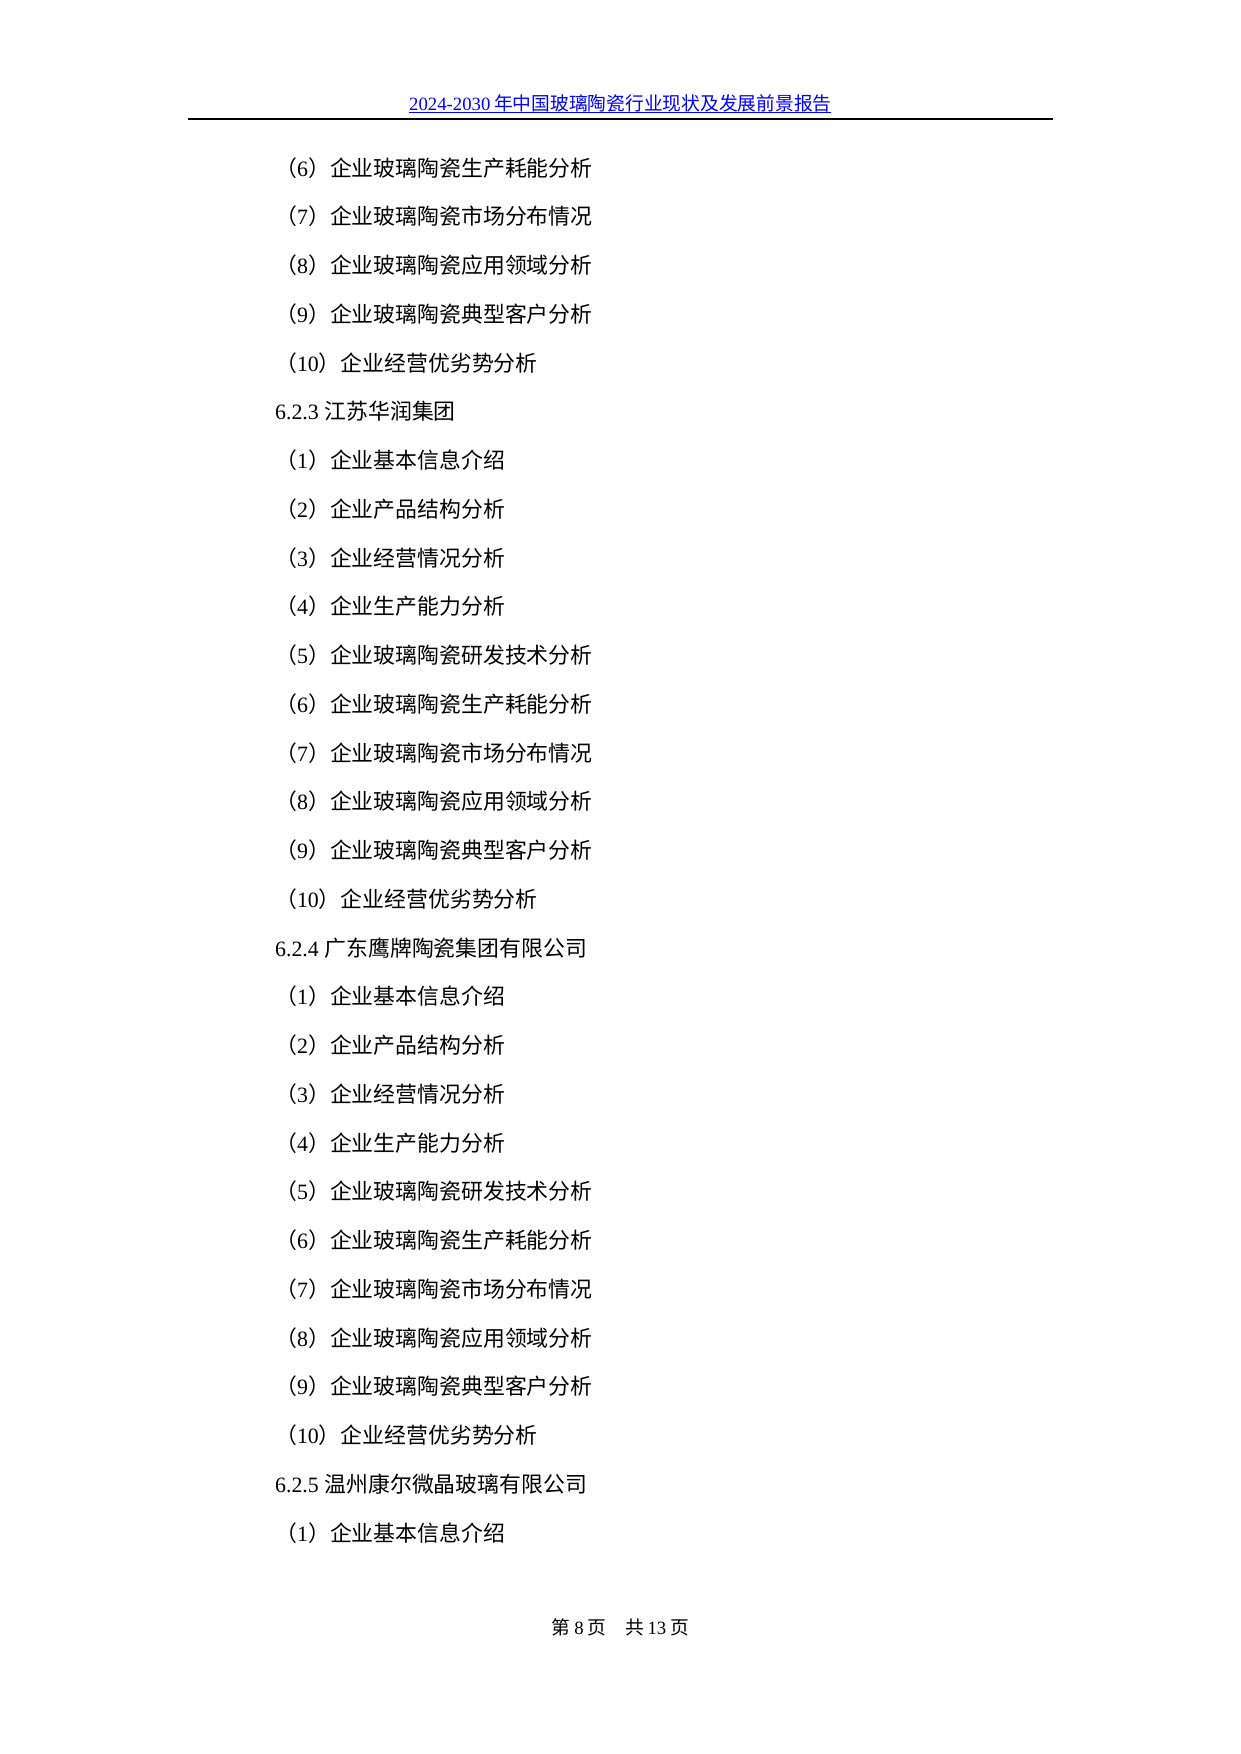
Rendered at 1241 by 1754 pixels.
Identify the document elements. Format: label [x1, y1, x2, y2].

text [187, 150, 1053, 1548]
